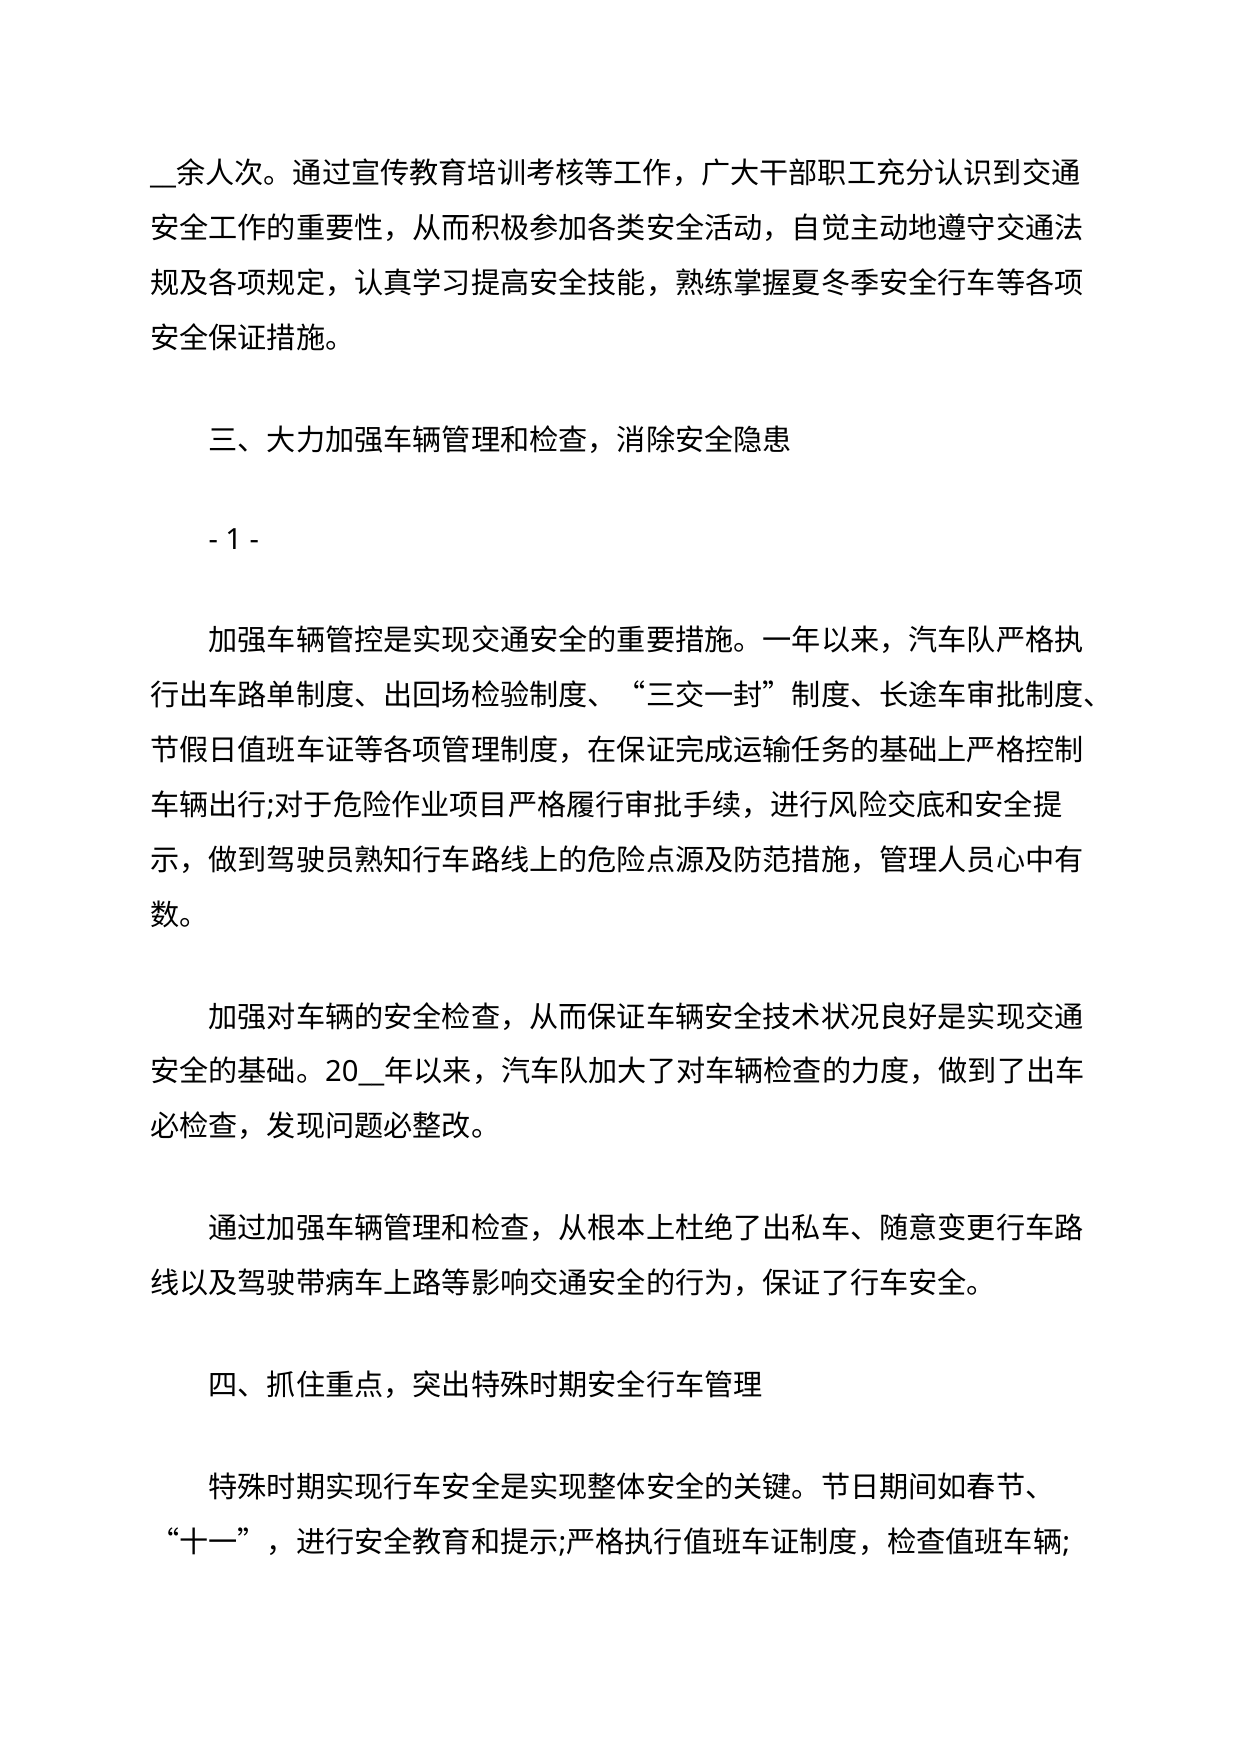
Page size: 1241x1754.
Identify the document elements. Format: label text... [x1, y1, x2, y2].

text - 1 - [150, 518, 1090, 558]
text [150, 1463, 1090, 1561]
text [150, 150, 1090, 357]
text 三、大力加强车辆管理和检查，消除安全隐患 [150, 417, 1090, 459]
text 通过加强车辆管理和检查，从根本上杜绝了出私车、随意变更行车路线以及驾驶带病车上路等影响交通安全的行为，保证了行车安全。 [150, 1205, 1090, 1302]
text 加强车辆管控是实现交通安全的重要措施。一年以来，汽车队严格执行出车路单制度、出回场检验制度、“三交一封”制度、长途车审批制度、节假日值班车证等各项管理制度，在保证完成运输任务的基础上严格控制车辆出行;对于危险作业项目严格履行审批手续，进行风险交底和安全提示，做到驾驶员熟知行车路线上的危险点源及防范措施，管理人员心中有数。 [150, 617, 1090, 934]
text 加强对车辆的安全检查，从而保证车辆安全技术状况良好是实现交通安全的基础。20__年以来，汽车队加大了对车辆检查的力度，做到了出车必检查，发现问题必整改。 [150, 993, 1090, 1145]
text 四、抓住重点，突出特殊时期安全行车管理 [150, 1361, 1090, 1404]
